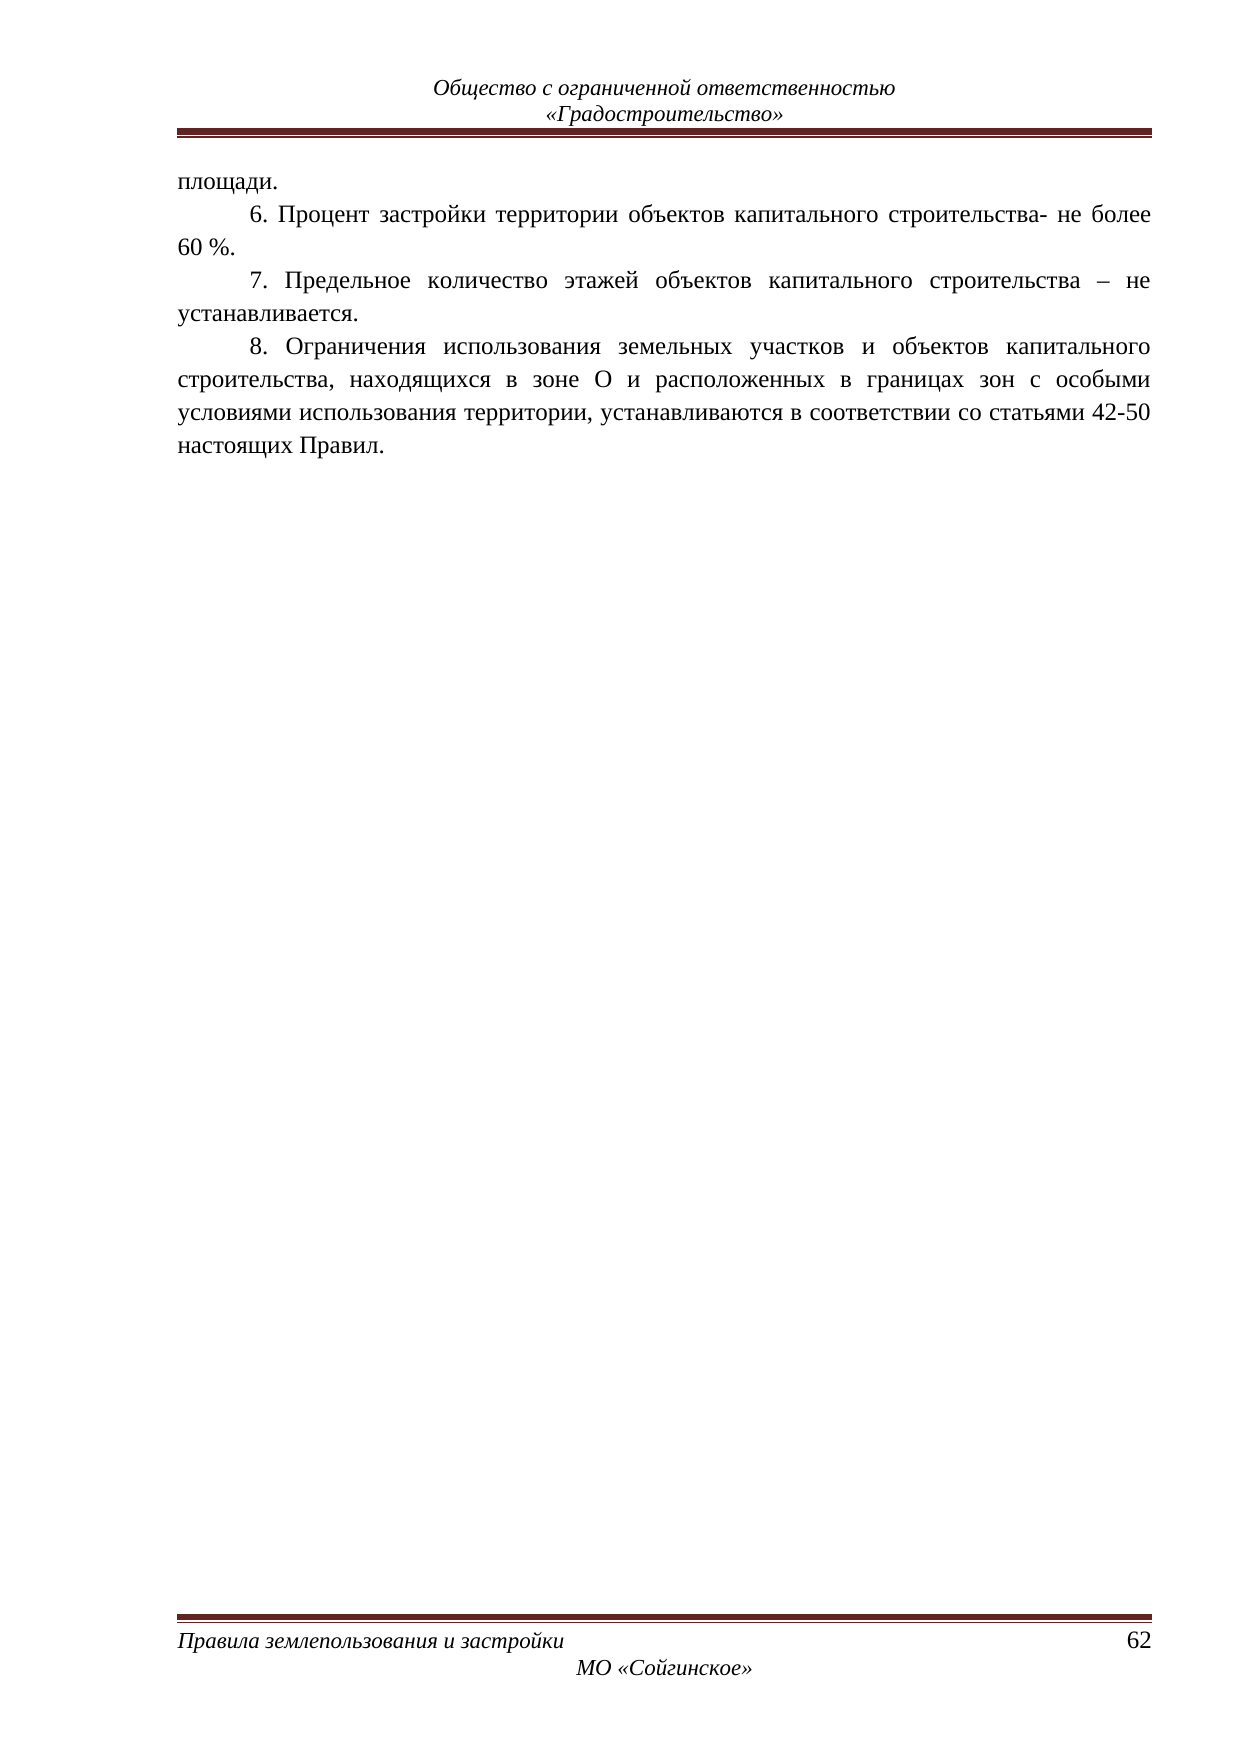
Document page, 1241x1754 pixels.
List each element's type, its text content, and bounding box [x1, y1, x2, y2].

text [177, 166, 1152, 195]
text 7. Предельное количество этажей объектов капитального строительства – не устанавливается. [177, 265, 1152, 327]
text 8. Ограничения использования земельных участков и объектов капитального строительства, находящихся в зоне О и расположенных в границах зон с особыми условиями использования территории, устанавливаются в соответствии со статьями 42-50 настоящих Правил. [177, 331, 1152, 459]
text 6. Процент застройки территории объектов капитального строительства- не более 60 %. [177, 199, 1152, 261]
